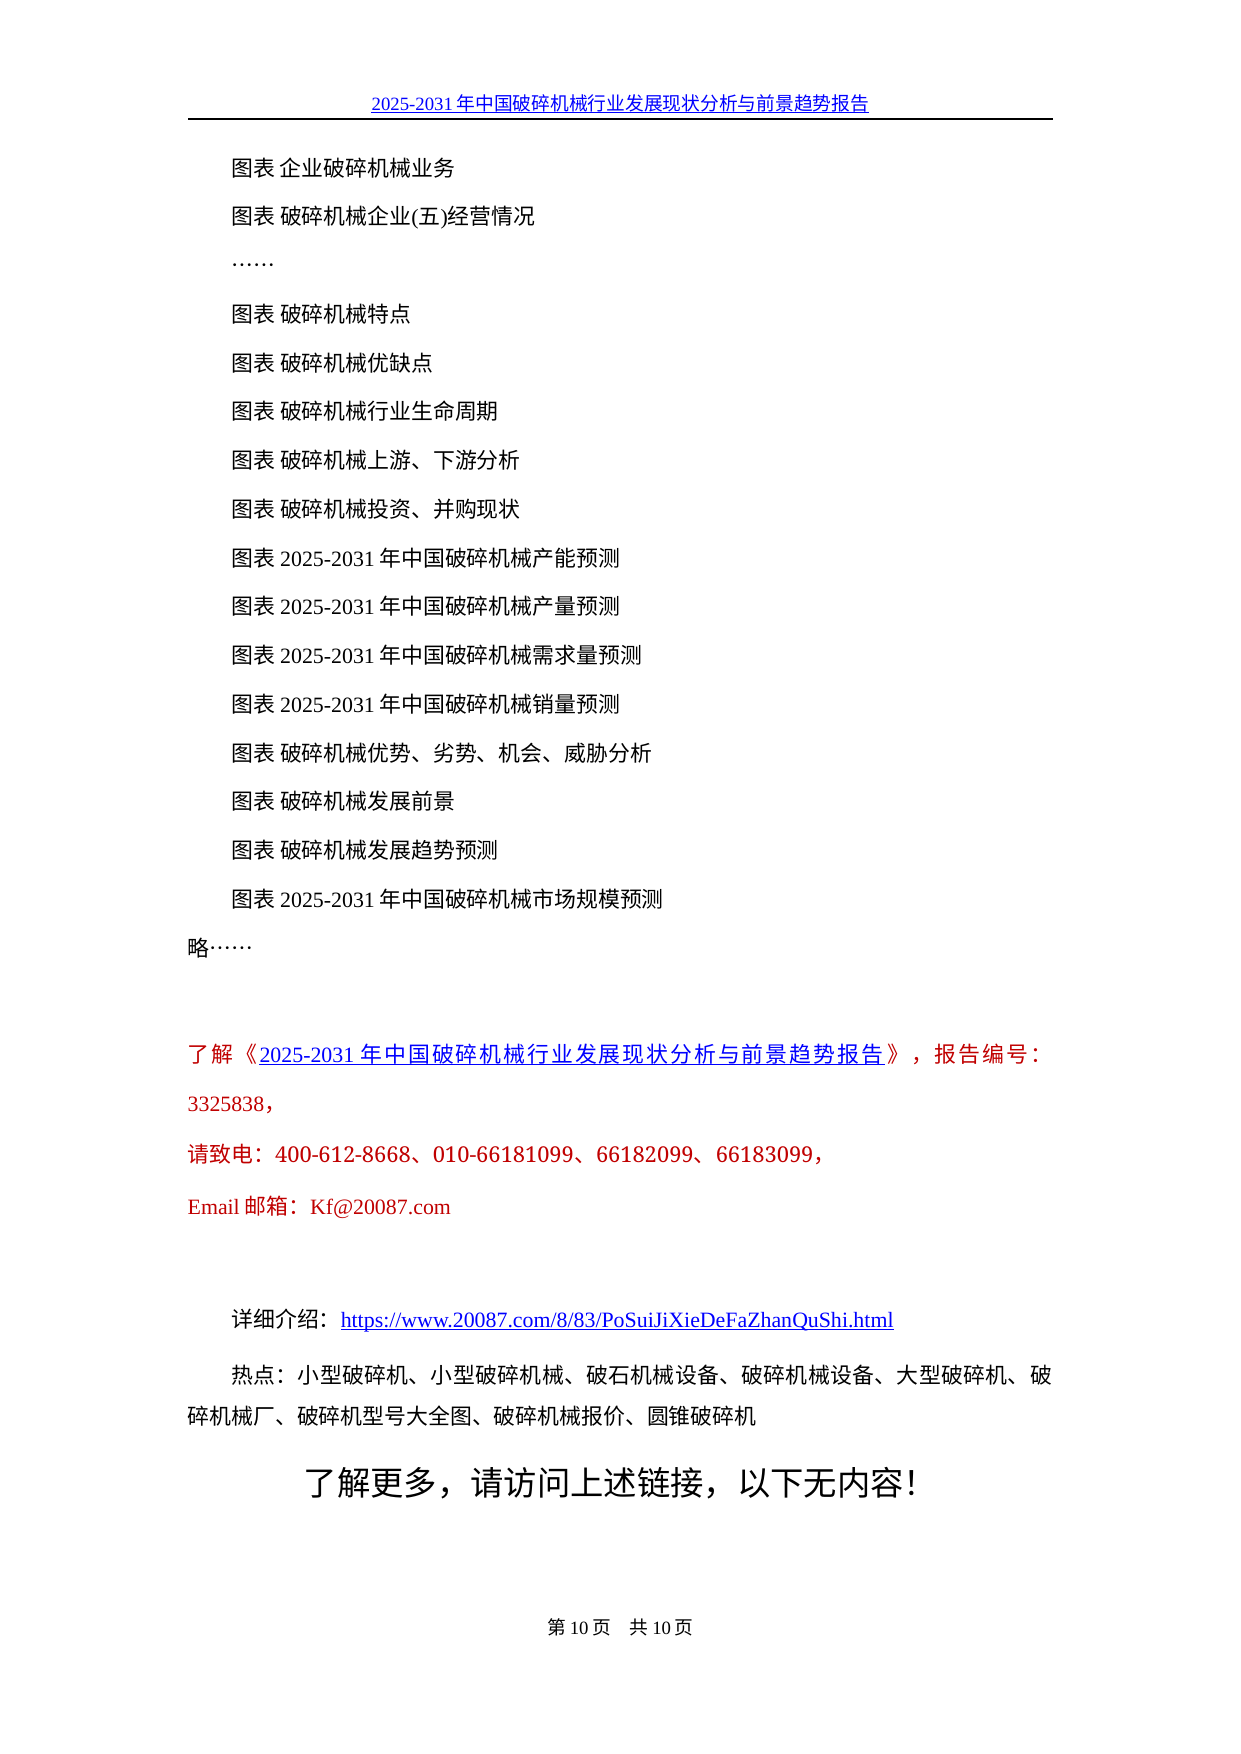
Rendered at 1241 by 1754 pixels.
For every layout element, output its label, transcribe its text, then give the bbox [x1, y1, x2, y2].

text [187, 150, 1053, 963]
text 详细介绍：https://www.20087.com/8/83/PoSuiJiXieDeFaZhanQuShi.html [187, 1301, 1053, 1334]
text 请致电：400-612-8668、010-66181099、66182099、66183099， [187, 1137, 1053, 1169]
text 了解《2025-2031年中国破碎机械行业发展现状分析与前景趋势报告》，报告编号：3325838， [187, 1037, 1053, 1118]
title 了解更多，请访问上述链接，以下无内容！ [187, 1449, 1053, 1514]
text 热点：小型破碎机、小型破碎机械、破石机械设备、破碎机械设备、大型破碎机、破碎机械厂、破碎机型号大全图、破碎机械报价、圆锥破碎机 [187, 1358, 1053, 1431]
text Email邮箱：Kf@20087.com [187, 1188, 1053, 1221]
